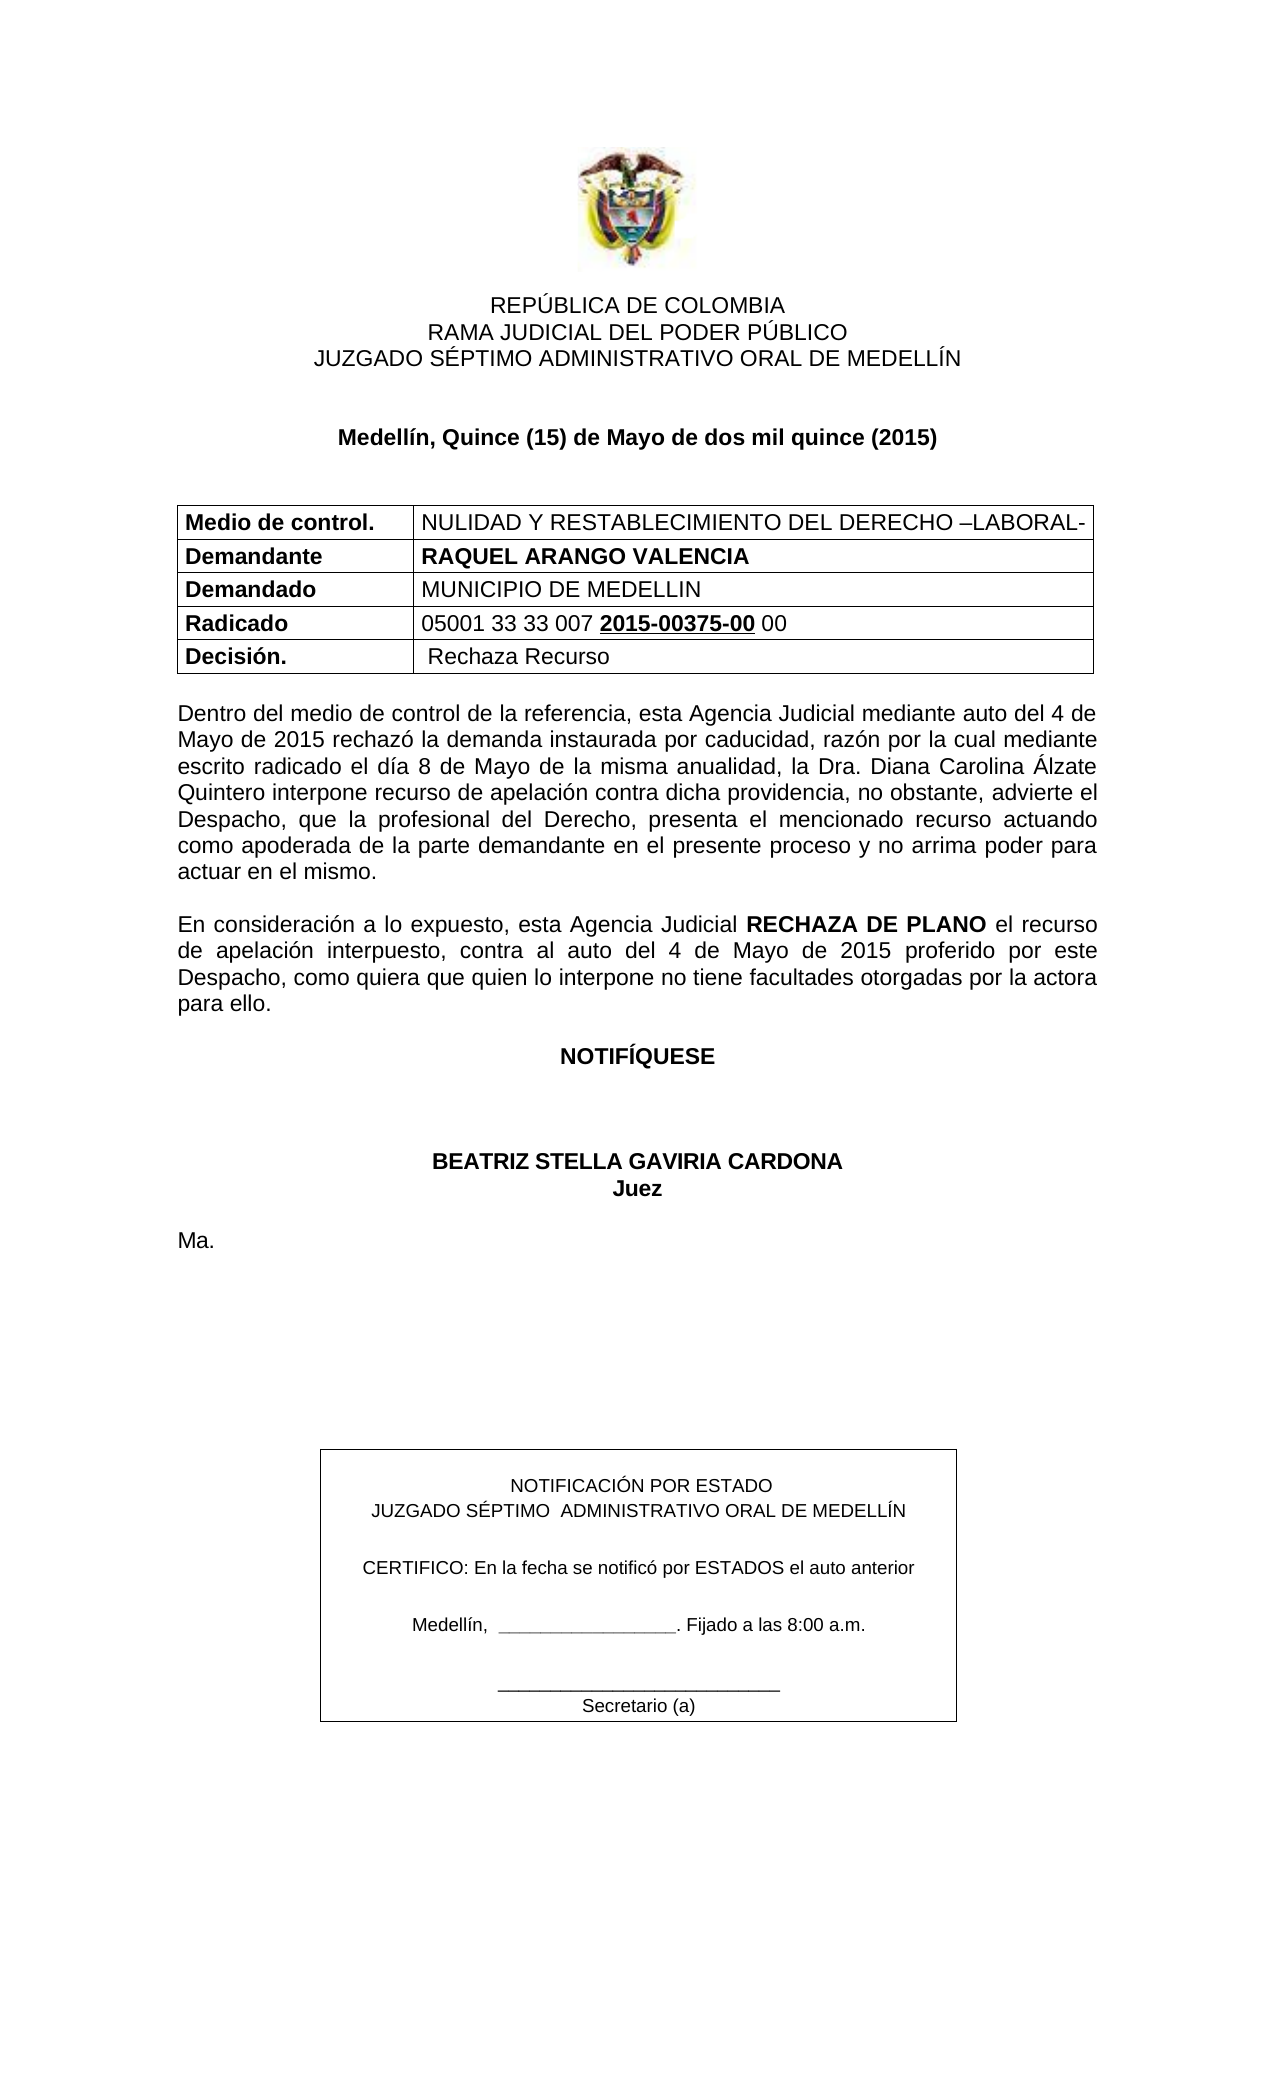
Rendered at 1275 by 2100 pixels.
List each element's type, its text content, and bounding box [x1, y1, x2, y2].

picture [577, 147, 698, 272]
text En consideración a lo expuesto, esta Agencia Judicial RECHAZA DE PLANO el recurso de apelación interpuesto, contra al auto del 4 de Mayo de 2015 proferido por este Despacho, como quiera que quien lo interpone no tiene facultades otorgadas por la actora para ello. [177, 911, 1098, 1016]
text RAMA JUDICIAL DEL PODER PÚBLICO [177, 319, 1098, 345]
text REPÚBLICA DE COLOMBIA [177, 292, 1098, 319]
table_cell Demandante [178, 540, 413, 572]
table_cell 05001 33 33 007 2015-00375-00 00 [414, 607, 1093, 639]
text Juez [177, 1174, 1098, 1201]
table_cell MUNICIPIO DE MEDELLIN [414, 573, 1093, 606]
table_header NOTIFICACIÓN POR ESTADO JUZGADO SÉPTIMO ADMINISTRATIVO ORAL DE MEDELLÍN CERTIFICO: En la fecha se notificó por ESTADOS el auto anterior Medellín, _________________. Fijado a las 8:00 a.m. ___________________________ Secretario (a) [321, 1450, 956, 1721]
text BEATRIZ STELLA GAVIRIA CARDONA [177, 1148, 1098, 1174]
table_cell Rechaza Recurso [414, 640, 1093, 673]
table_header Medio de control. [178, 506, 413, 538]
table_cell RAQUEL ARANGO VALENCIA [414, 540, 1093, 572]
text Ma. [177, 1227, 1098, 1253]
table_cell Radicado [178, 607, 413, 639]
text Dentro del medio de control de la referencia, esta Agencia Judicial mediante auto del 4 de Mayo de 2015 rechazó la demanda instaurada por caducidad, razón por la cual mediante escrito radicado el día 8 de Mayo de la misma anualidad, la Dra. Diana Carolina Álzate Quintero interpone recurso de apelación contra dicha providencia, no obstante, advierte el Despacho, que la profesional del Derecho, presenta el mencionado recurso actuando como apoderada de la parte demandante en el presente proceso y no arrima poder para actuar en el mismo. [177, 700, 1098, 884]
table_cell Decisión. [178, 640, 413, 673]
table_header NULIDAD Y RESTABLECIMIENTO DEL DERECHO –LABORAL- [414, 506, 1093, 538]
text NOTIFÍQUESE [177, 1043, 1098, 1069]
table_cell Demandado [178, 573, 413, 606]
text Medellín, Quince (15) de Mayo de dos mil quince (2015) [177, 424, 1098, 451]
text JUZGADO SÉPTIMO ADMINISTRATIVO ORAL DE MEDELLÍN [177, 345, 1098, 372]
